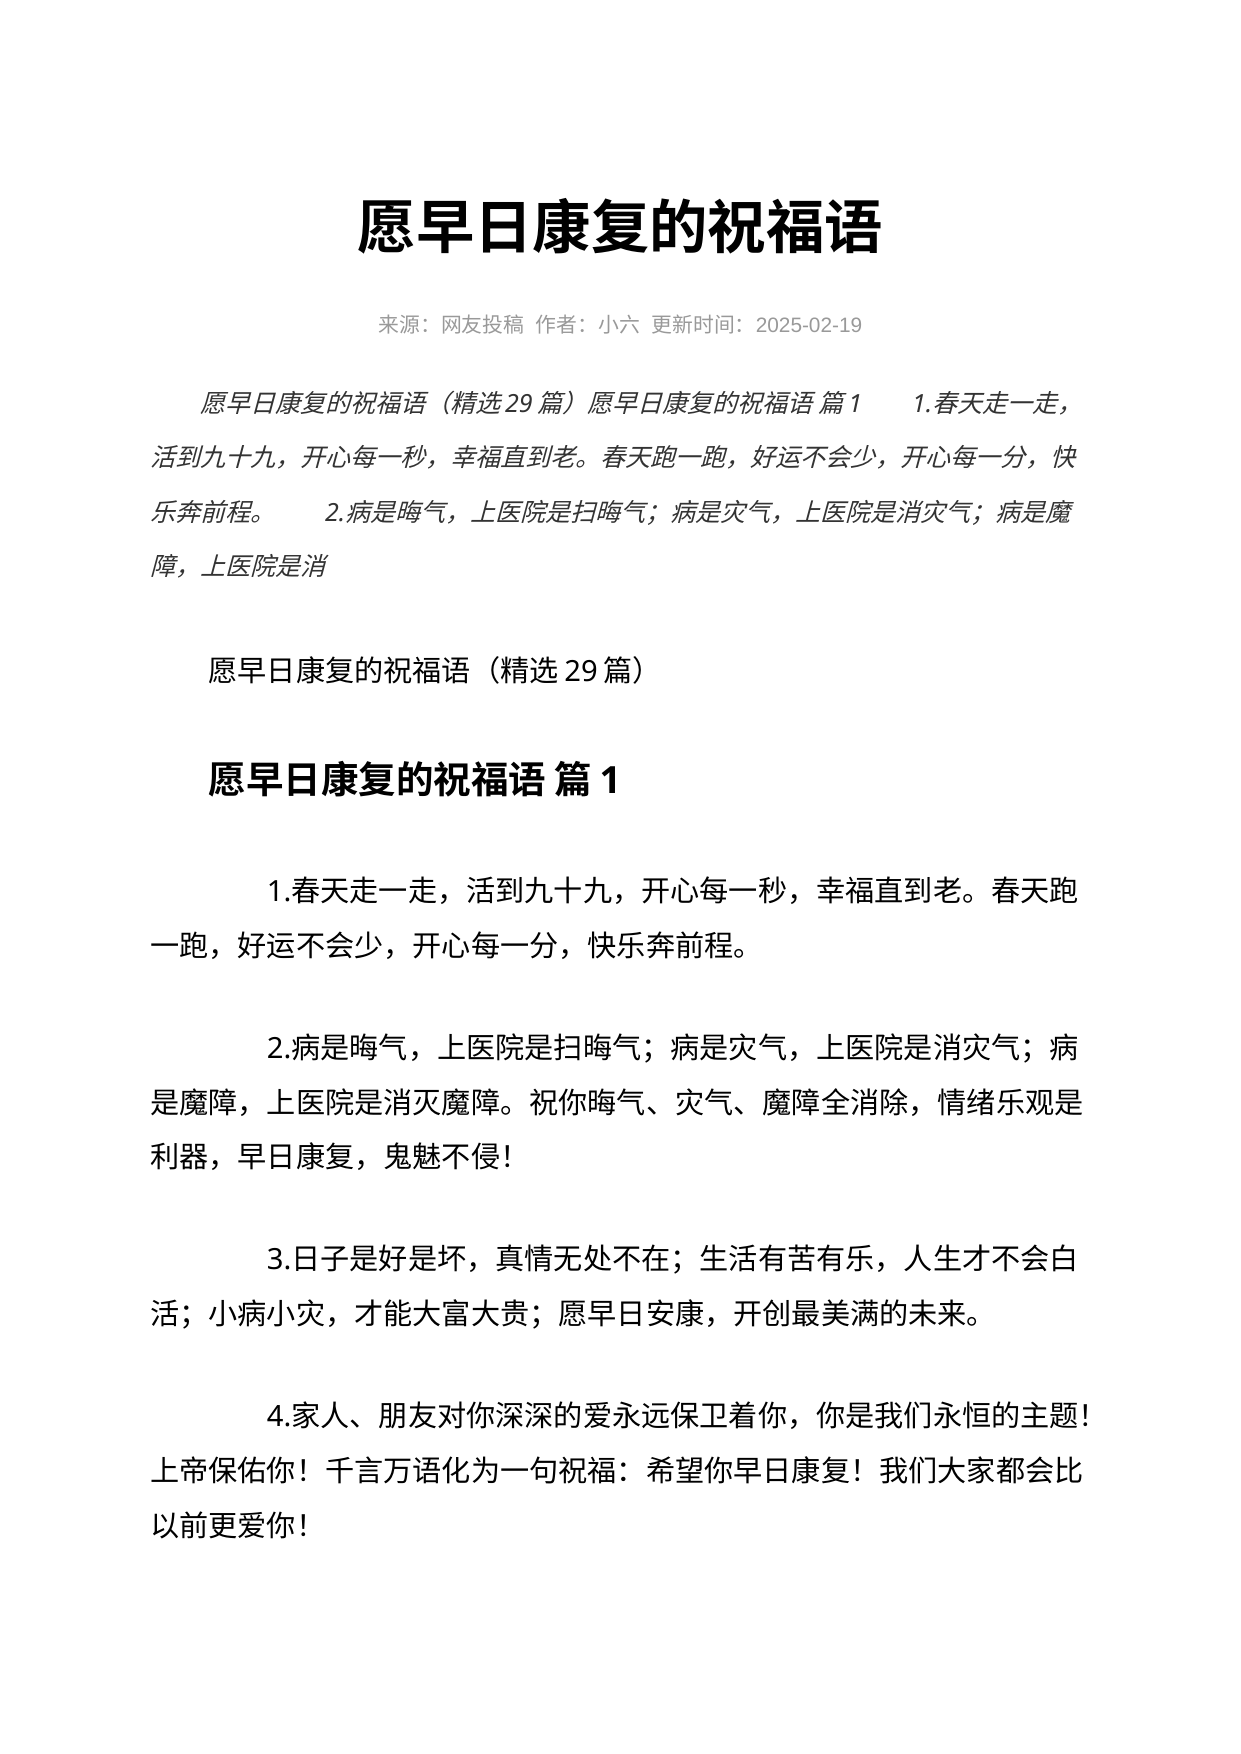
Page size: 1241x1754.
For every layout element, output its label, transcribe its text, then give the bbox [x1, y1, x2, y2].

subtitle 愿早日康复的祝福语 [150, 181, 1090, 266]
text 愿早日康复的祝福语（精选29篇）愿早日康复的祝福语 篇1 1.春天走一走，活到九十九，开心每一秒，幸福直到老。春天跑一跑，好运不会少，开心每一分，快乐奔前程。 2.病是晦气，上医院是扫晦气；病是灾气，上医院是消灾气；病是魔障，上医院是消 [150, 383, 1090, 583]
text 3.日子是好是坏，真情无处不在；生活有苦有乐，人生才不会白活；小病小灾，才能大富大贵；愿早日安康，开创最美满的未来。 [150, 1236, 1090, 1333]
text 愿早日康复的祝福语 篇1 [150, 750, 1090, 804]
text 来源：网友投稿 作者：小六 更新时间：2025-02-19 [150, 313, 1090, 337]
text 2.病是晦气，上医院是扫晦气；病是灾气，上医院是消灾气；病是魔障，上医院是消灭魔障。祝你晦气、灾气、魔障全消除，情绪乐观是利器，早日康复，鬼魅不侵！ [150, 1024, 1090, 1176]
text 4.家人、朋友对你深深的爱永远保卫着你，你是我们永恒的主题！上帝保佑你！千言万语化为一句祝福：希望你早日康复！我们大家都会比以前更爱你！ [150, 1393, 1090, 1545]
text 1.春天走一走，活到九十九，开心每一秒，幸福直到老。春天跑一跑，好运不会少，开心每一分，快乐奔前程。 [150, 867, 1090, 965]
text 愿早日康复的祝福语（精选29篇） [150, 648, 1090, 690]
